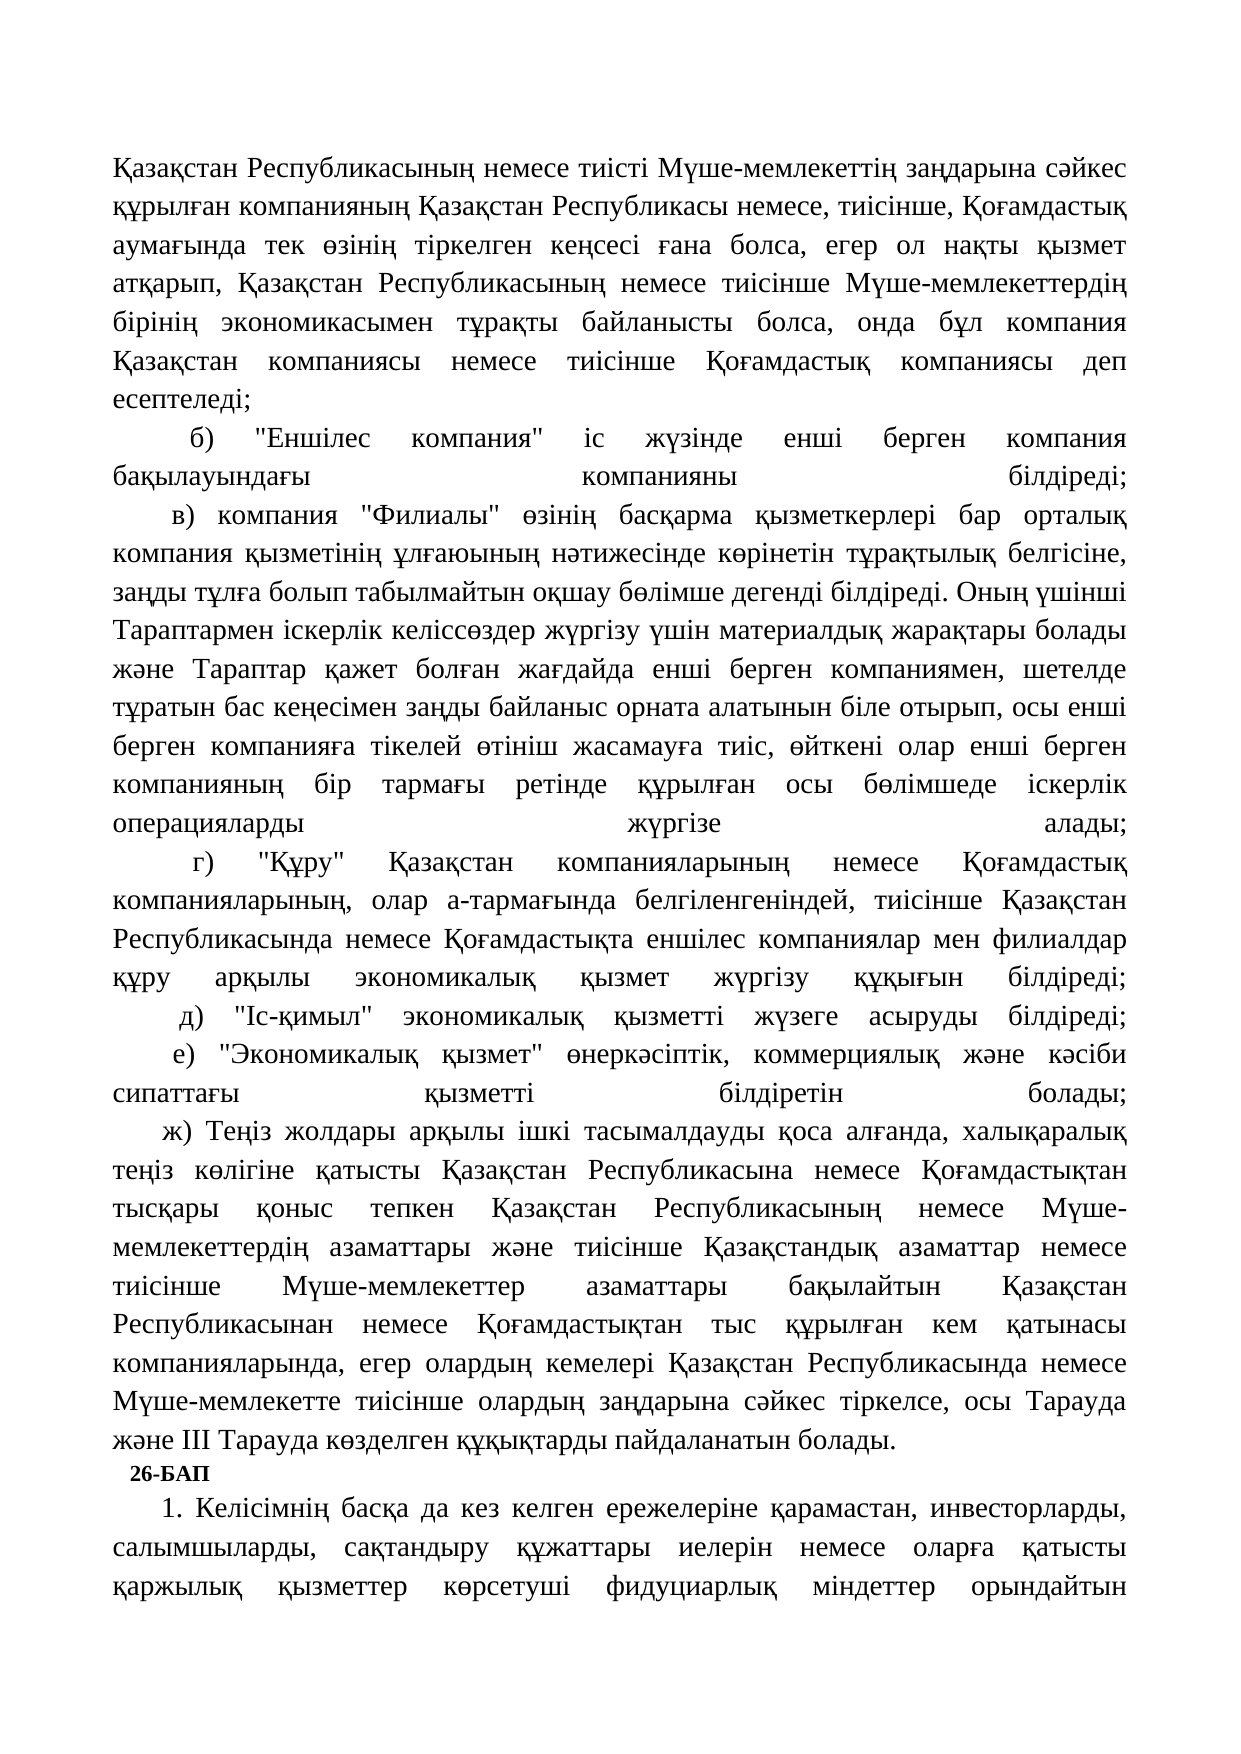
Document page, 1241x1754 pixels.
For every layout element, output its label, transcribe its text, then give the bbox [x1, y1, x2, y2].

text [112, 1491, 1128, 1601]
text 26-БАП [112, 1460, 1128, 1487]
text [112, 150, 1128, 1455]
